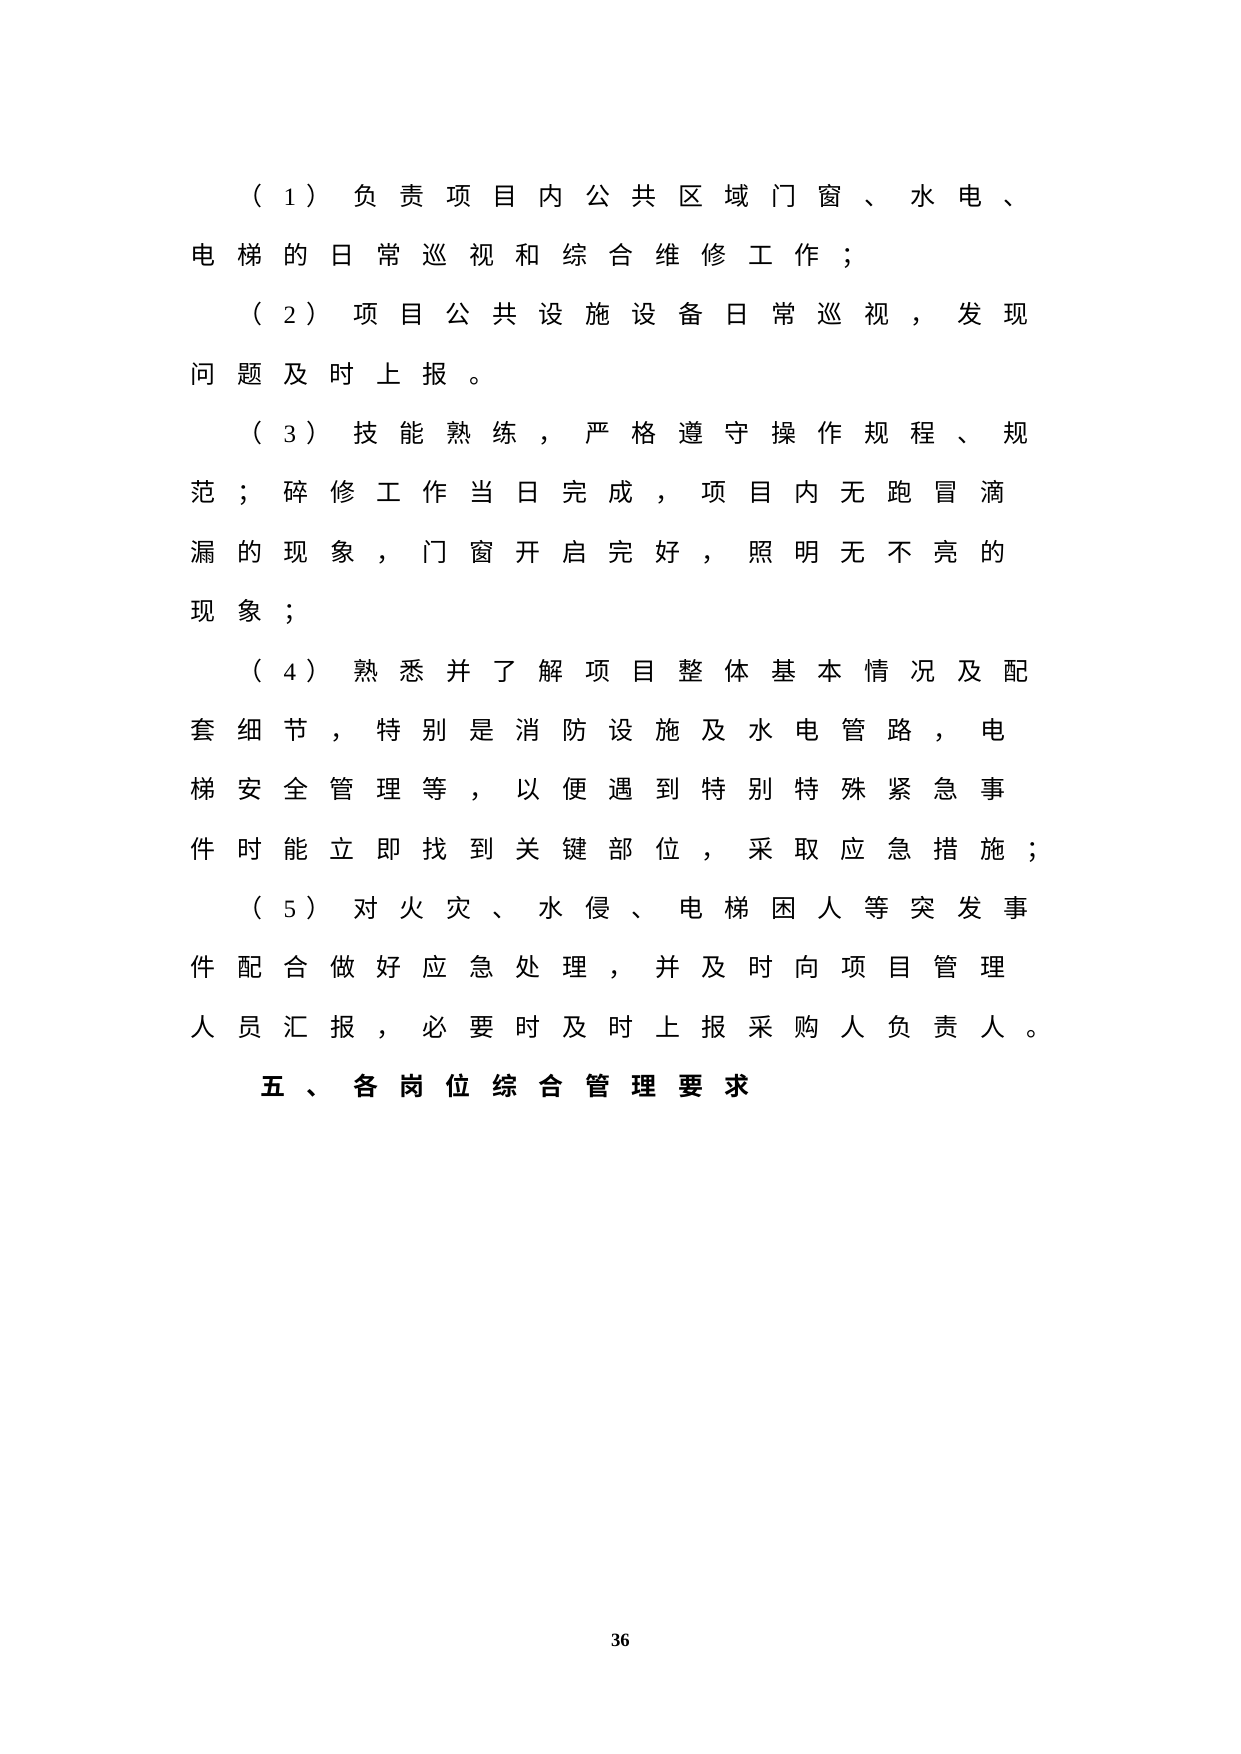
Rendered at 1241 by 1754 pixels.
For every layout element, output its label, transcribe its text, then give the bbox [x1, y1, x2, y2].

text （2）项目公共设施设备日常巡视，发现问题及时上报。 [190, 283, 1050, 402]
text （3）技能熟练，严格遵守操作规程、规范；碎修工作当日完成，项目内无跑冒滴漏的现象，门窗开启完好，照明无不亮的现象； [190, 402, 1050, 639]
text （1）负责项目内公共区域门窗、水电、电梯的日常巡视和综合维修工作； [190, 164, 1050, 283]
text （4）熟悉并了解项目整体基本情况及配套细节，特别是消防设施及水电管路，电梯安全管理等，以便遇到特别特殊紧急事件时能立即找到关键部位，采取应急措施； [190, 639, 1050, 877]
text 五、各岗位综合管理要求 [190, 1055, 1050, 1114]
text （5）对火灾、水侵、电梯困人等突发事件配合做好应急处理，并及时向项目管理人员汇报，必要时及时上报采购人负责人。 [190, 877, 1050, 1055]
